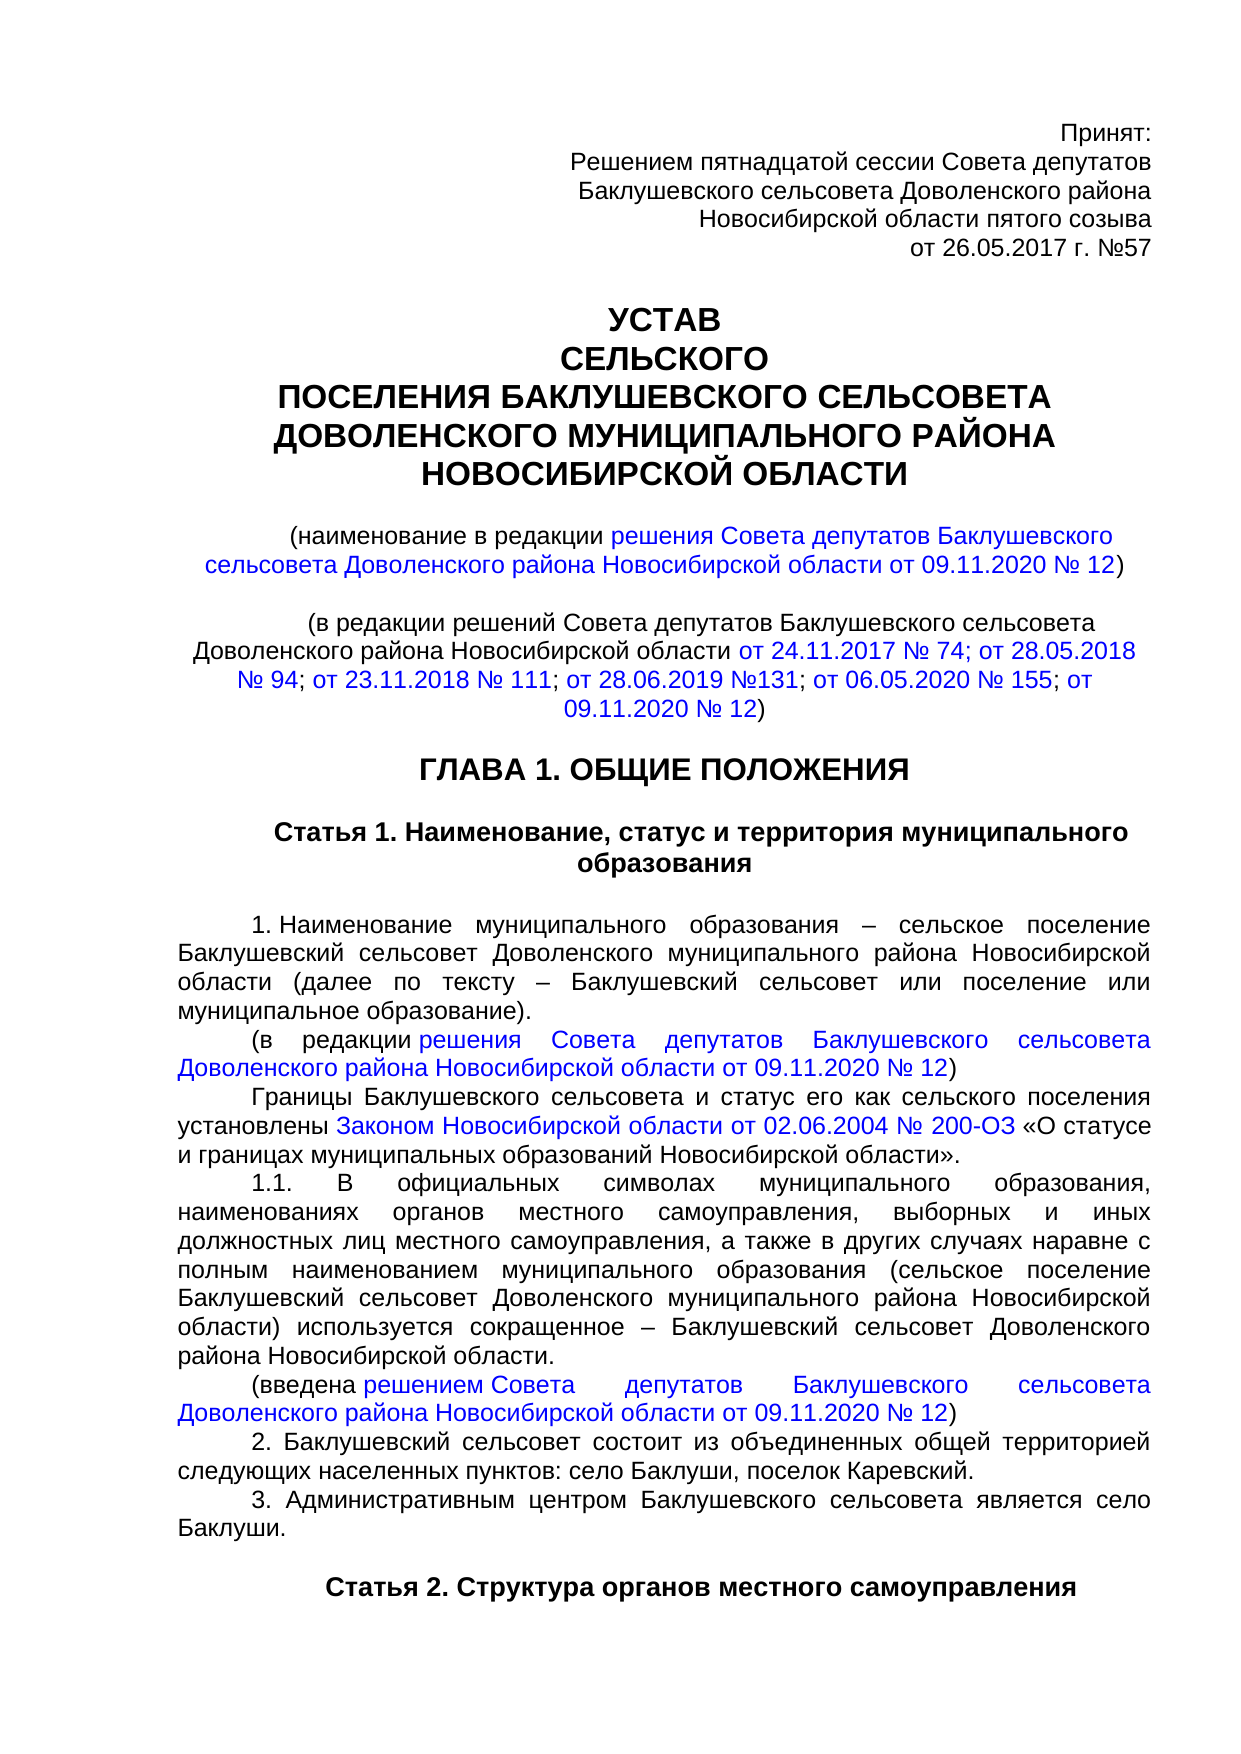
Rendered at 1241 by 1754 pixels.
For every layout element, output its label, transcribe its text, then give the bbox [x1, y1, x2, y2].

text УСТАВ [177, 300, 1152, 339]
text 1. Наименование муниципального образования – сельское поселение Баклушевский сельсовет Доволенского муниципального района Новосибирской области (далее по тексту – Баклушевский сельсовет или поселение или муниципальное образование). [177, 910, 1152, 1025]
text НОВОСИБИРСКОЙ ОБЛАСТИ [177, 454, 1152, 492]
text (в редакции решений Совета депутатов Баклушевского сельсовета Доволенского района Новосибирской области от 24.11.2017 № 74; от 28.05.2018 № 94; от 23.11.2018 № 111; от 28.06.2019 №131; от 06.05.2020 № 155; от 09.11.2020 № 12) [177, 607, 1152, 722]
text Принят: [177, 118, 1152, 147]
text (в редакции решения Совета депутатов Баклушевского сельсовета Доволенского района Новосибирской области от 09.11.2020 № 12) [177, 1025, 1152, 1082]
text СЕЛЬСКОГО ПОСЕЛЕНИЯ БАКЛУШЕВСКОГО СЕЛЬСОВЕТА [177, 339, 1152, 416]
text Статья 1. Наименование, статус и территория муниципального образования [177, 816, 1152, 878]
text 3. Административным центром Баклушевского сельсовета является село Баклуши. [177, 1485, 1152, 1542]
text от 26.05.2017 г. №57 [177, 233, 1152, 262]
text (наименование в редакции решения Совета депутатов Баклушевского сельсовета Доволенского района Новосибирской области от 09.11.2020 № 12) [177, 521, 1152, 579]
text Статья 2. Структура органов местного самоуправления [177, 1571, 1152, 1602]
text (введена решением Совета депутатов Баклушевского сельсовета Доволенского района Новосибирской области от 09.11.2020 № 12) [177, 1370, 1152, 1427]
text Новосибирской области пятого созыва [177, 204, 1152, 233]
text ГЛАВА 1. ОБЩИЕ ПОЛОЖЕНИЯ [177, 751, 1152, 787]
text Решением пятнадцатой сессии Совета депутатов [177, 147, 1152, 176]
text Баклушевского сельсовета Доволенского района [177, 176, 1152, 204]
text Границы Баклушевского сельсовета и статус его как сельского поселения установлены Законом Новосибирской области от 02.06.2004 № 200-ОЗ «О статусе и границах муниципальных образований Новосибирской области». [177, 1082, 1152, 1168]
text 2. Баклушевский сельсовет состоит из объединенных общей территорией следующих населенных пунктов: село Баклуши, поселок Каревский. [177, 1427, 1152, 1485]
text ДОВОЛЕНСКОГО МУНИЦИПАЛЬНОГО РАЙОНА [177, 416, 1152, 454]
text 1.1. В официальных символах муниципального образования, наименованиях органов местного самоуправления, выборных и иных должностных лиц местного самоуправления, а также в других случаях наравне с полным наименованием муниципального образования (сельское поселение Баклушевский сельсовет Доволенского муниципального района Новосибирской области) используется сокращенное – Баклушевский сельсовет Доволенского района Новосибирской области. [177, 1168, 1152, 1370]
